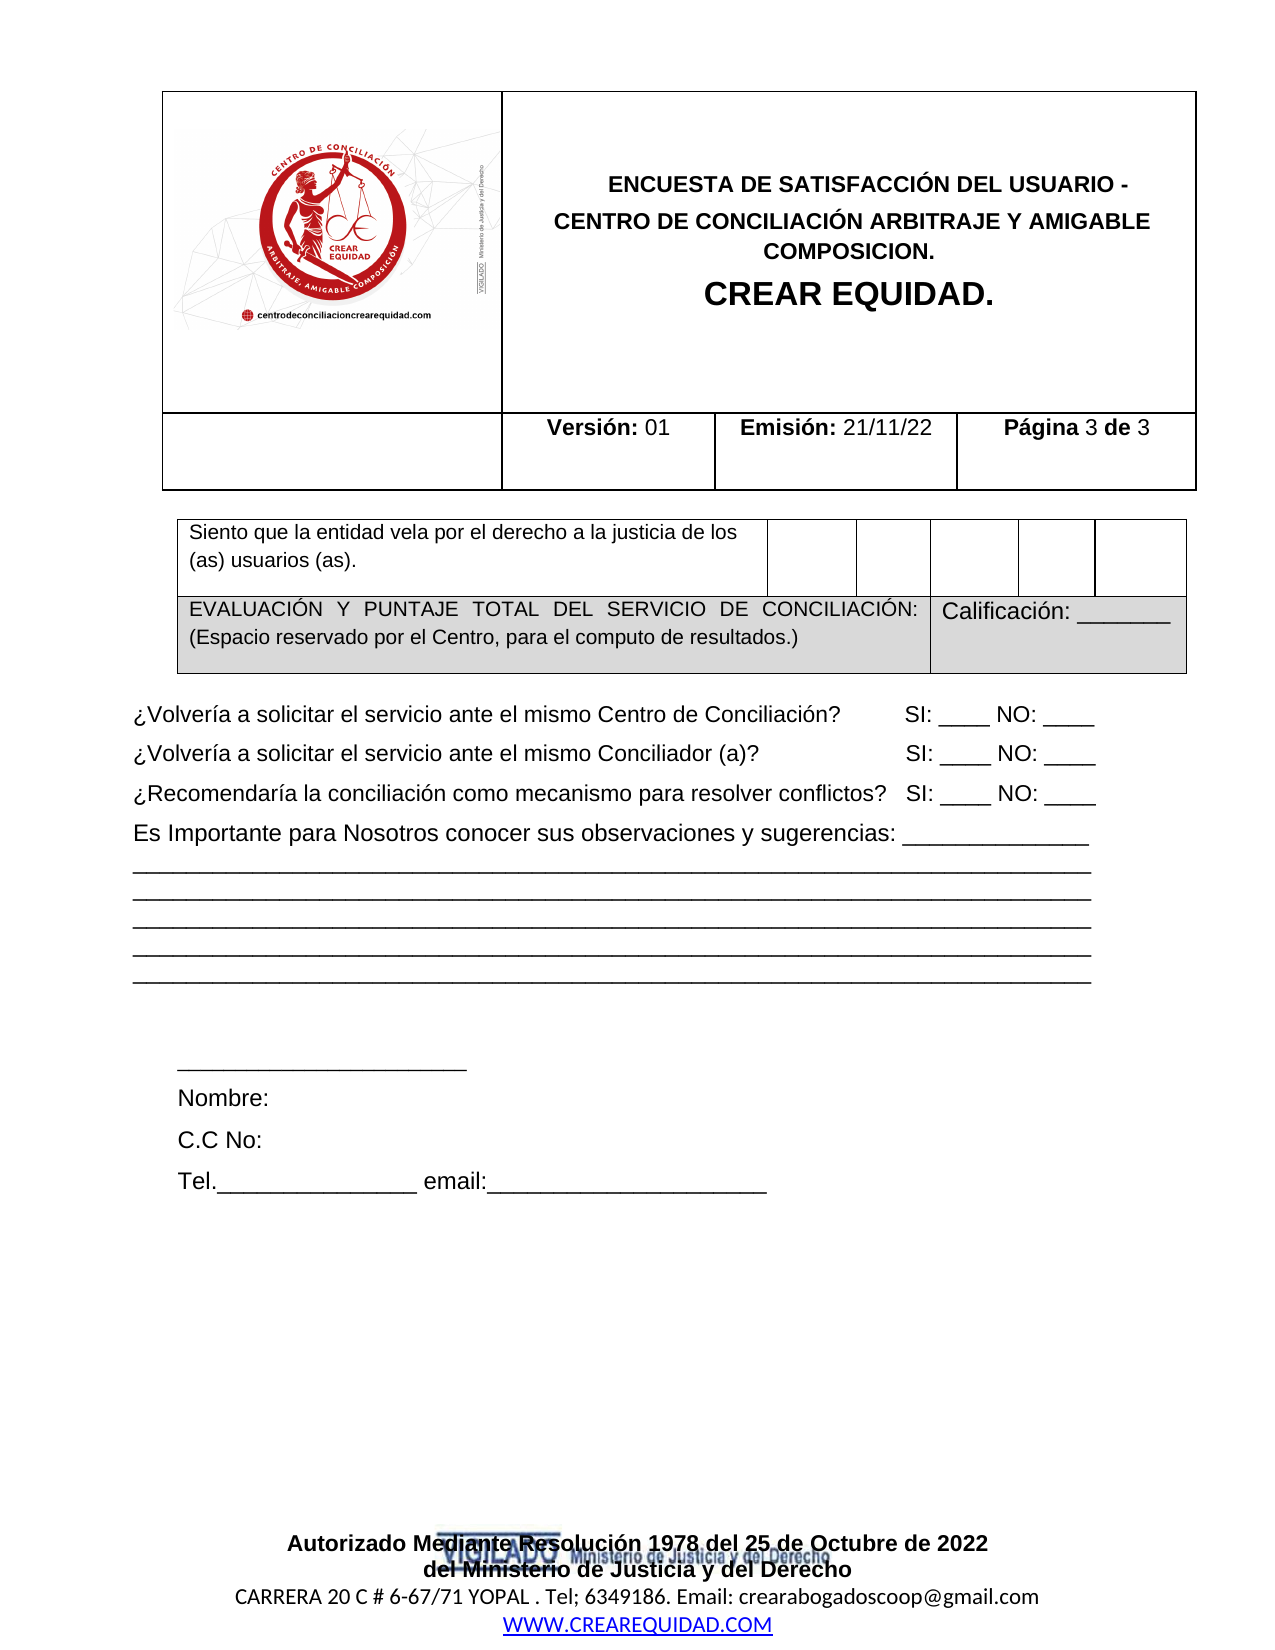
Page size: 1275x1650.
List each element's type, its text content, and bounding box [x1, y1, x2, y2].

table_cell Calificación: _______ [931, 597, 1186, 673]
text C.C No: [177, 1126, 1098, 1153]
text ¿Recomendaría la conciliación como mecanismo para resolver conflictos? SI: ____ NO: ____ [133, 780, 1098, 806]
table_cell [857, 520, 930, 596]
table_cell [768, 520, 856, 596]
table_cell [1019, 520, 1094, 596]
table_cell EVALUACIÓN Y PUNTAJE TOTAL DEL SERVICIO DE CONCILIACIÓN: (Espacio reservado por el Centro, para el computo de resultados.) [178, 597, 930, 673]
picture [173, 129, 500, 330]
text ¿Volvería a solicitar el servicio ante el mismo Centro de Conciliación? SI: ____ NO: ____ [133, 701, 1098, 727]
picture [434, 1524, 833, 1580]
text ________________________________________________________________________________________________________________________________________________________________________________________________________________________________________________________________________________________________________________________________________________________________________ [133, 847, 1098, 985]
table_cell [931, 520, 1018, 596]
text Nombre: [177, 1084, 1098, 1112]
table_cell Siento que la entidad vela por el derecho a la justicia de los (as) usuarios (as). [178, 520, 767, 596]
table_cell [1096, 520, 1186, 596]
text Tel._______________ email:_____________________ [177, 1167, 1098, 1194]
text ¿Volvería a solicitar el servicio ante el mismo Conciliador (a)? SI: ____ NO: ____ [133, 740, 1098, 767]
text _________________________ [177, 1048, 1098, 1072]
text Es Importante para Nosotros conocer sus observaciones y sugerencias: ______________ [133, 819, 1098, 847]
